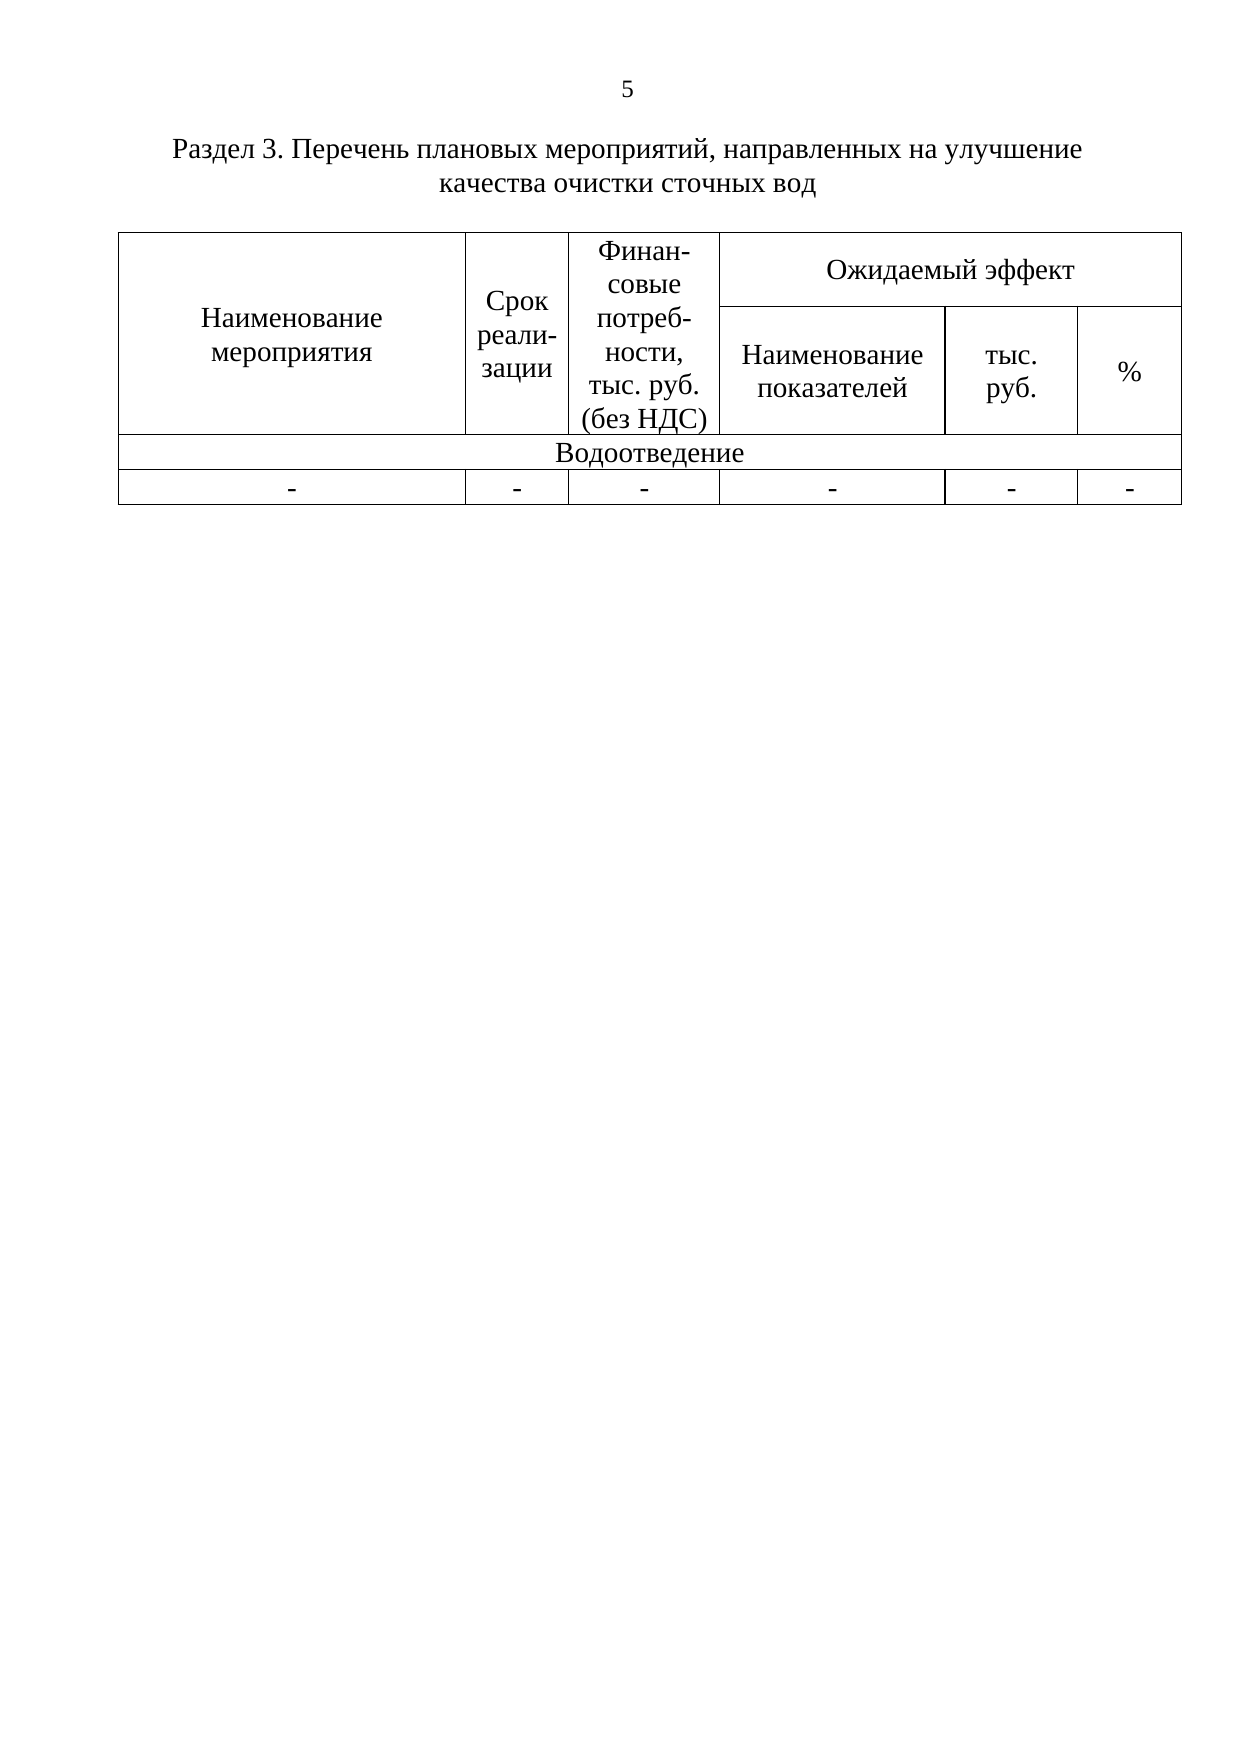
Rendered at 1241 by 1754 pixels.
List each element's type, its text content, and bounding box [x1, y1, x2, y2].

table_cell - [720, 470, 944, 503]
table_cell - [946, 470, 1077, 503]
table_cell - [119, 470, 465, 503]
table_cell - [569, 470, 719, 503]
table_cell тыс. руб. [946, 307, 1077, 434]
table_cell Наименование показателей [720, 307, 944, 434]
table_header Срок реали-зации [466, 233, 568, 434]
table_cell % [1078, 307, 1181, 434]
table_header Ожидаемый эффект [720, 233, 1181, 306]
table_header Финан-совые потреб-ности, тыс. руб. (без НДС) [569, 233, 719, 434]
table_header Наименование мероприятия [119, 233, 465, 434]
text Раздел 3. Перечень плановых мероприятий, направленных на улучшение качества очистки сточных вод [162, 131, 1092, 198]
table_cell Водоотведение [119, 435, 1181, 469]
table_cell - [466, 470, 568, 503]
table_cell - [1078, 470, 1181, 503]
